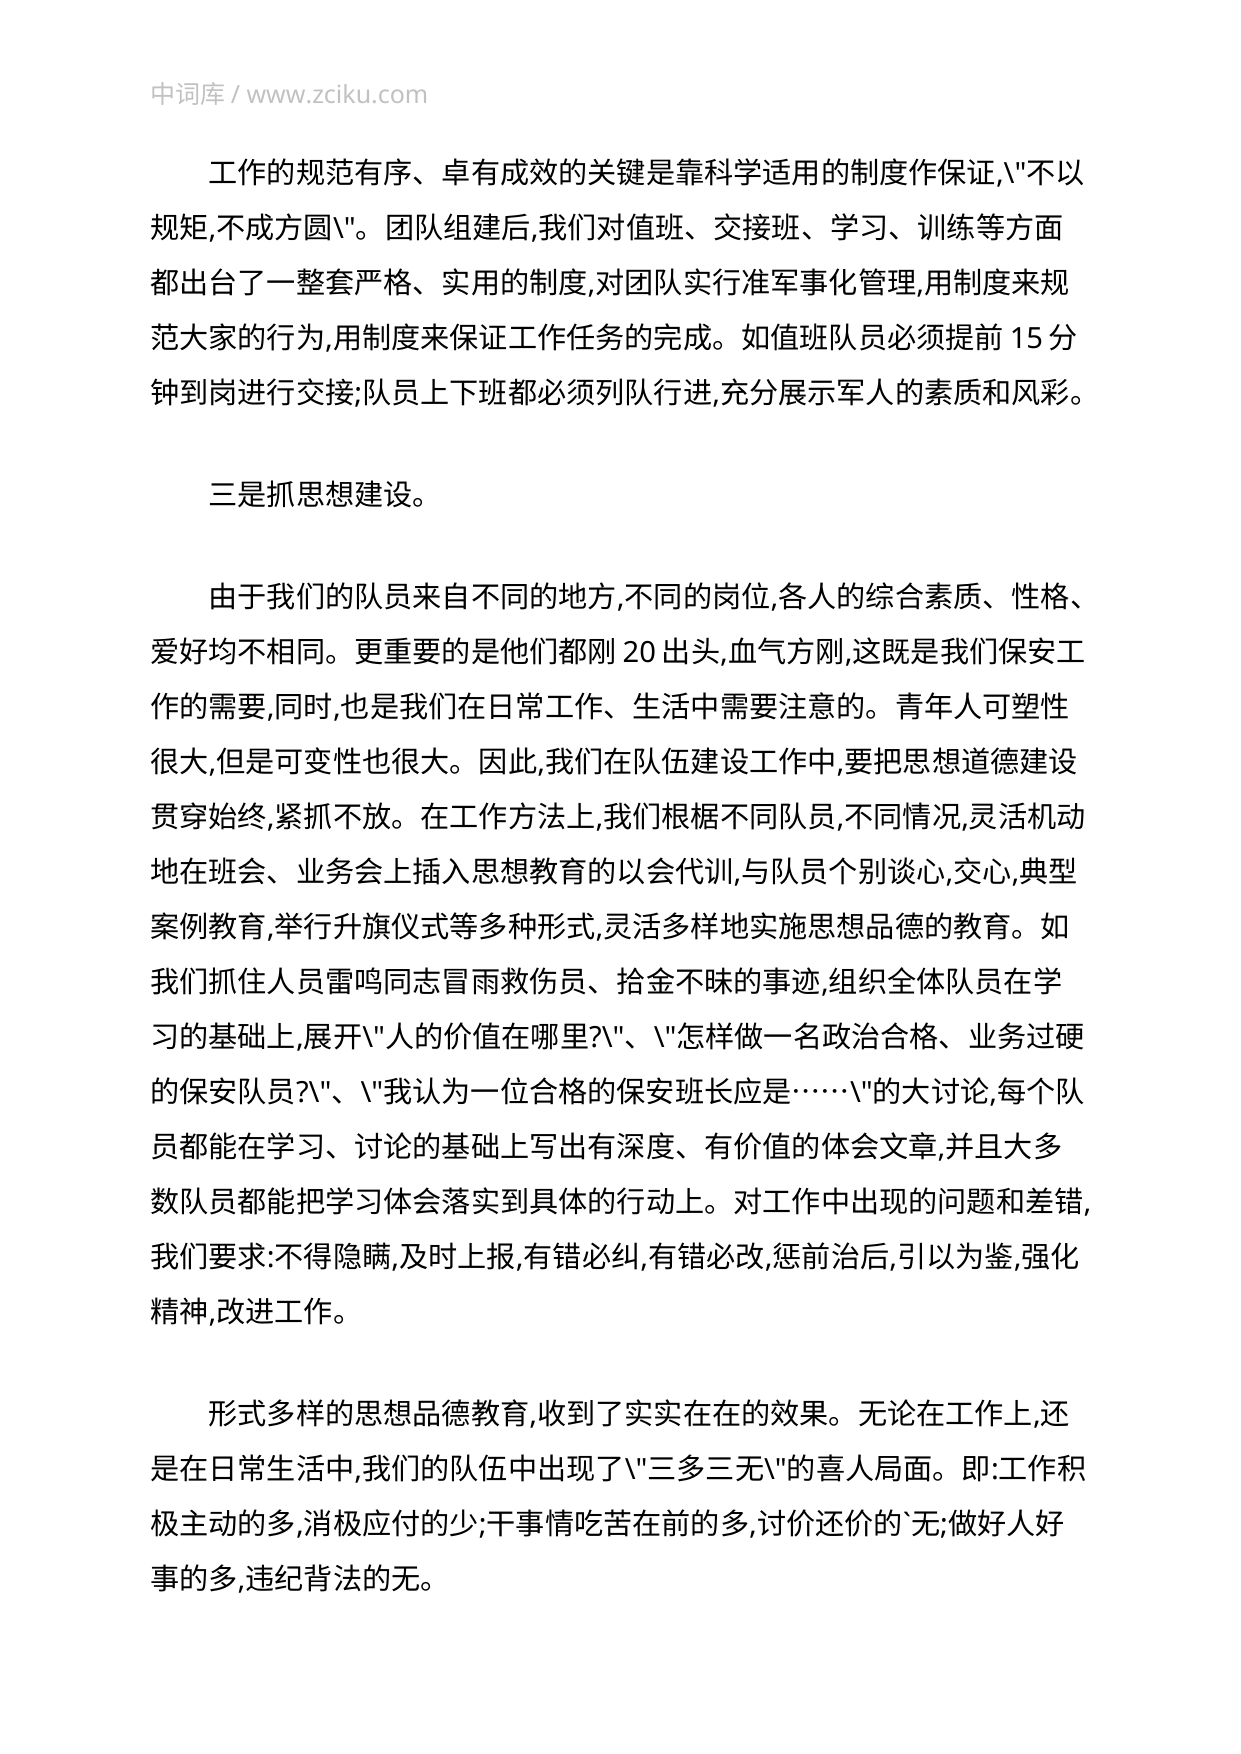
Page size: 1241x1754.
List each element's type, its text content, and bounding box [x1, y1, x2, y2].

text 三是抓思想建设。 [150, 472, 1090, 514]
text 由于我们的队员来自不同的地方,不同的岗位,各人的综合素质、性格、爱好均不相同。更重要的是他们都刚20出头,血气方刚,这既是我们保安工作的需要,同时,也是我们在日常工作、生活中需要注意的。青年人可塑性很大,但是可变性也很大。因此,我们在队伍建设工作中,要把思想道德建设贯穿始终,紧抓不放。在工作方法上,我们根椐不同队员,不同情况,灵活机动地在班会、业务会上插入思想教育的以会代训,与队员个别谈心,交心,典型案例教育,举行升旗仪式等多种形式,灵活多样地实施思想品德的教育。如我们抓住人员雷鸣同志冒雨救伤员、拾金不昧的事迹,组织全体队员在学习的基础上,展开\"人的价值在哪里?\"、\"怎样做一名政治合格、业务过硬的保安队员?\"、\"我认为一位合格的保安班长应是……\"的大讨论,每个队员都能在学习、讨论的基础上写出有深度、有价值的体会文章,并且大多数队员都能把学习体会落实到具体的行动上。对工作中出现的问题和差错,我们要求:不得隐瞒,及时上报,有错必纠,有错必改,惩前治后,引以为鉴,强化精神,改进工作。 [150, 574, 1090, 1331]
text 工作的规范有序、卓有成效的关键是靠科学适用的制度作保证,\"不以规矩,不成方圆\"。团队组建后,我们对值班、交接班、学习、训练等方面都出台了一整套严格、实用的制度,对团队实行准军事化管理,用制度来规范大家的行为,用制度来保证工作任务的完成。如值班队员必须提前15分钟到岗进行交接;队员上下班都必须列队行进,充分展示军人的素质和风彩。 [150, 150, 1090, 412]
text 形式多样的思想品德教育,收到了实实在在的效果。无论在工作上,还是在日常生活中,我们的队伍中出现了\"三多三无\"的喜人局面。即:工作积极主动的多,消极应付的少;干事情吃苦在前的多,讨价还价的`无;做好人好事的多,违纪背法的无。 [150, 1391, 1090, 1598]
